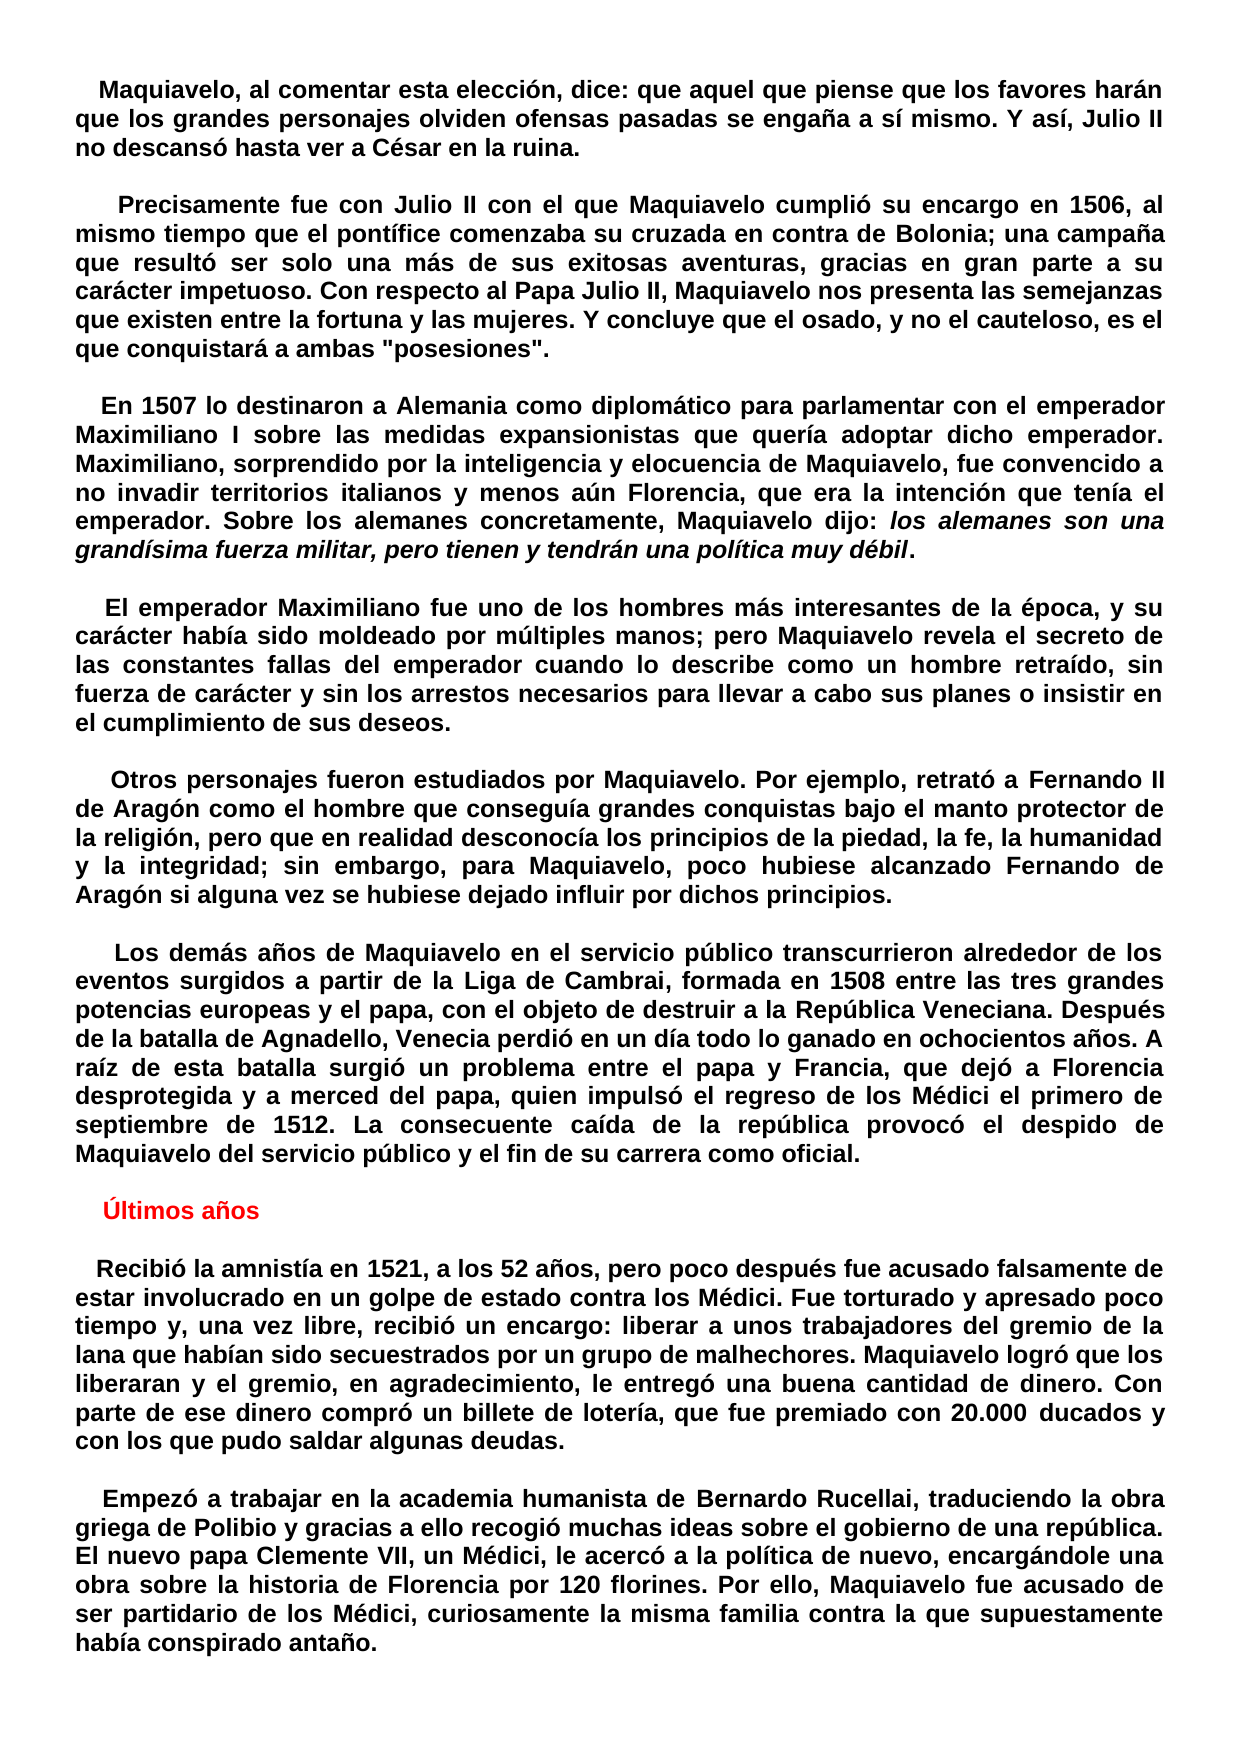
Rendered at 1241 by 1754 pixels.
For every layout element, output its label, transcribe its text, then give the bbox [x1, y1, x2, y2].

text Otros personajes fueron estudiados por Maquiavelo. Por ejemplo, retrató a Fernando II de Aragón como el hombre que conseguía grandes conquistas bajo el manto protector de la religión, pero que en realidad desconocía los principios de la piedad, la fe, la humanidad y la integridad; sin embargo, para Maquiavelo, poco hubiese alcanzado Fernando de Aragón si alguna vez se hubiese dejado influir por dichos principios. [75, 765, 1165, 909]
text Empezó a trabajar en la academia humanista de Bernardo Rucellai, traduciendo la obra griega de Polibio y gracias a ello recogió muchas ideas sobre el gobierno de una república. El nuevo papa Clemente VII, un Médici, le acercó a la política de nuevo, encargándole una obra sobre la historia de Florencia por 120 florines. Por ello, Maquiavelo fue acusado de ser partidario de los Médici, curiosamente la misma familia contra la que supuestamente había conspirado antaño. [75, 1484, 1165, 1656]
text Precisamente fue con Julio II con el que Maquiavelo cumplió su encargo en 1506, al mismo tiempo que el pontífice comenzaba su cruzada en contra de Bolonia; una campaña que resultó ser solo una más de sus exitosas aventuras, gracias en gran parte a su carácter impetuoso. Con respecto al Papa Julio II, Maquiavelo nos presenta las semejanzas que existen entre la fortuna y las mujeres. Y concluye que el osado, y no el cauteloso, es el que conquistará a ambas "posesiones". [75, 190, 1165, 362]
text En 1507 lo destinaron a Alemania como diplomático para parlamentar con el emperador Maximiliano I sobre las medidas expansionistas que quería adoptar dicho emperador. Maximiliano, sorprendido por la inteligencia y elocuencia de Maquiavelo, fue convencido a no invadir territorios italianos y menos aún Florencia, que era la intención que tenía el emperador. Sobre los alemanes concretamente, Maquiavelo dijo: los alemanes son una grandísima fuerza militar, pero tienen y tendrán una política muy débil. [75, 391, 1165, 564]
text Maquiavelo, al comentar esta elección, dice: que aquel que piense que los favores harán que los grandes personajes olviden ofensas pasadas se engaña a sí mismo. Y así, Julio II no descansó hasta ver a César en la ruina. [75, 75, 1165, 161]
text Recibió la amnistía en 1521, a los 52 años, pero poco después fue acusado falsamente de estar involucrado en un golpe de estado contra los Médici. Fue torturado y apresado poco tiempo y, una vez libre, recibió un encargo: liberar a unos trabajadores del gremio de la lana que habían sido secuestrados por un grupo de malhechores. Maquiavelo logró que los liberaran y el gremio, en agradecimiento, le entregó una buena cantidad de dinero. Con parte de ese dinero compró un billete de lotería, que fue premiado con 20.000 ducados y con los que pudo saldar algunas deudas. [75, 1254, 1165, 1455]
text Los demás años de Maquiavelo en el servicio público transcurrieron alrededor de los eventos surgidos a partir de la Liga de Cambrai, formada en 1508 entre las tres grandes potencias europeas y el papa, con el objeto de destruir a la República Veneciana. Después de la batalla de Agnadello, Venecia perdió en un día todo lo ganado en ochocientos años. A raíz de esta batalla surgió un problema entre el papa y Francia, que dejó a Florencia desprotegida y a merced del papa, quien impulsó el regreso de los Médici el primero de septiembre de 1512. La consecuente caída de la república provocó el despido de Maquiavelo del servicio público y el fin de su carrera como oficial. [75, 937, 1165, 1167]
text El emperador Maximiliano fue uno de los hombres más interesantes de la época, y su carácter había sido moldeado por múltiples manos; pero Maquiavelo revela el secreto de las constantes fallas del emperador cuando lo describe como un hombre retraído, sin fuerza de carácter y sin los arrestos necesarios para llevar a cabo sus planes o insistir en el cumplimiento de sus deseos. [75, 592, 1165, 736]
subtitle Últimos años [75, 1196, 1165, 1225]
